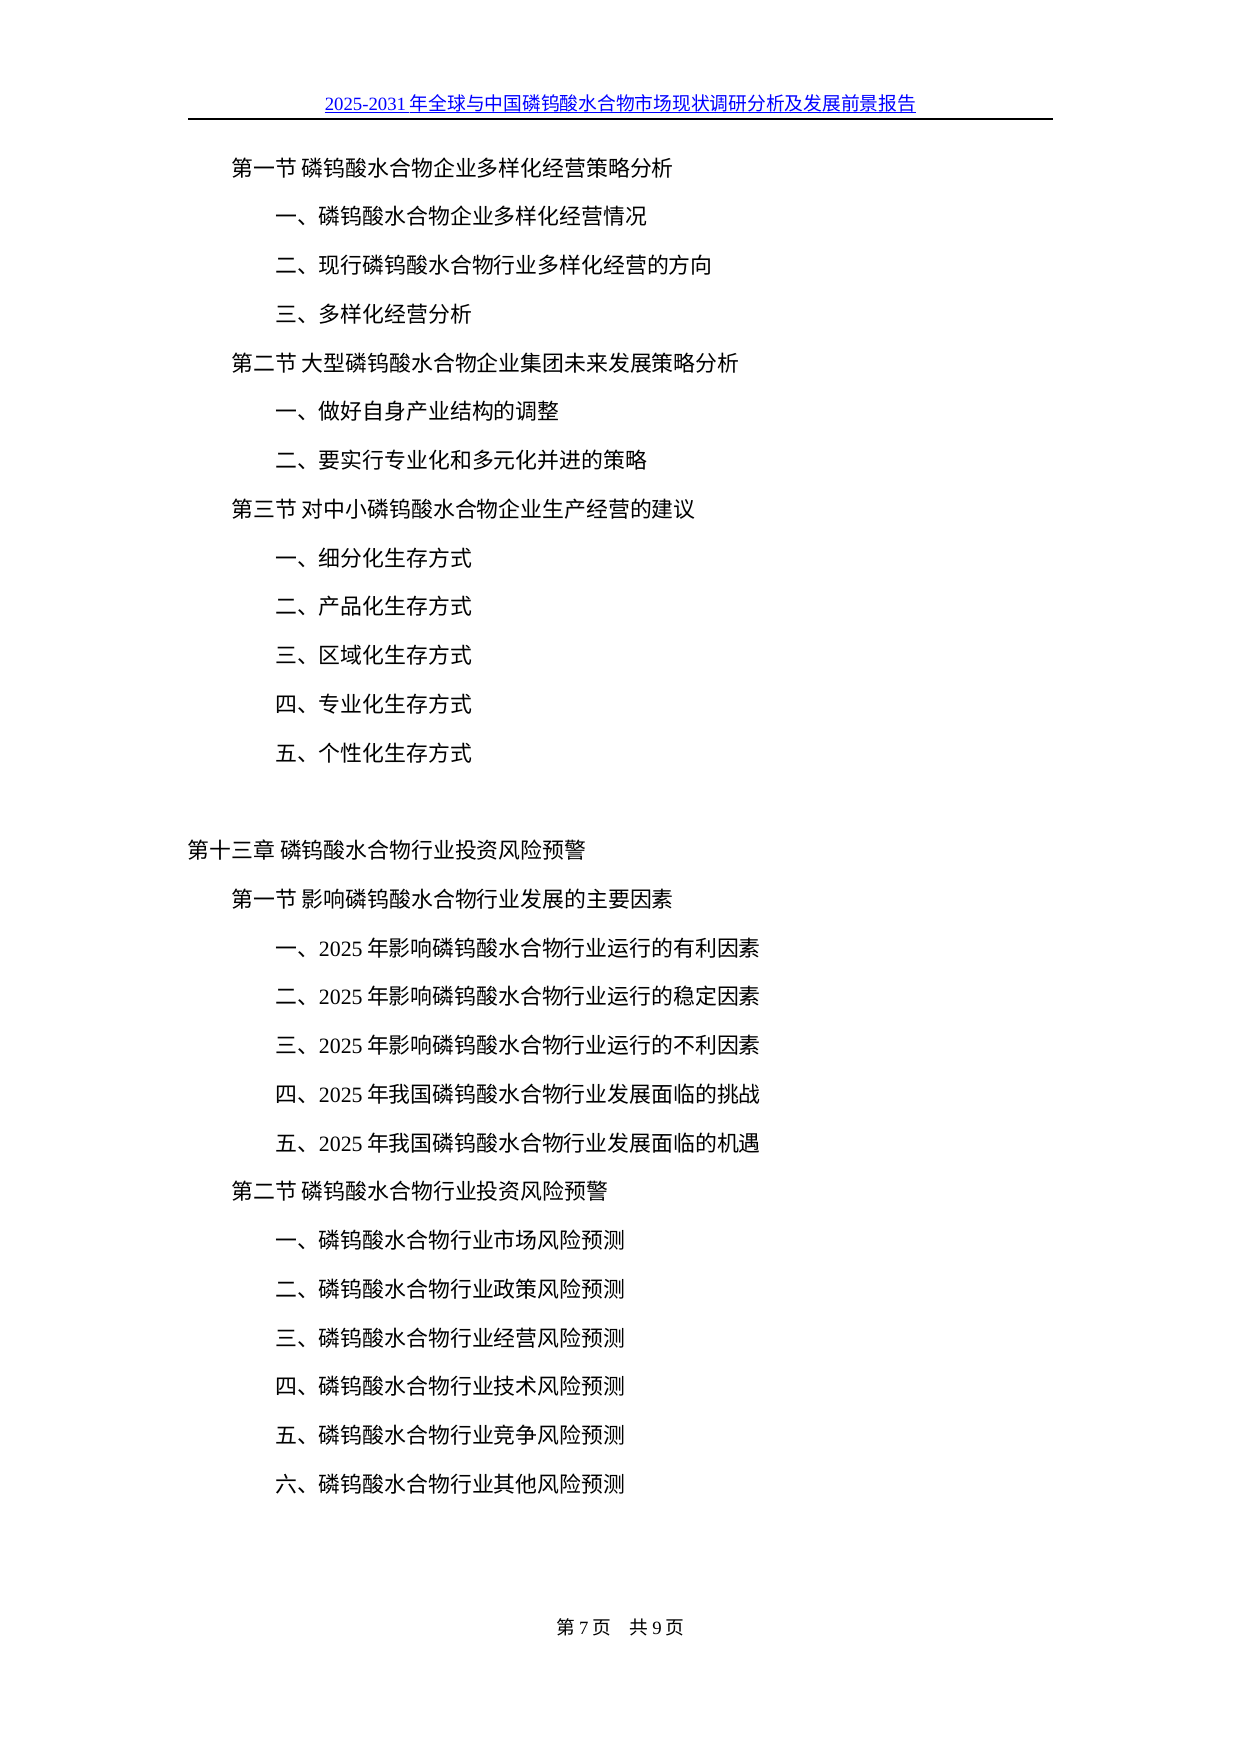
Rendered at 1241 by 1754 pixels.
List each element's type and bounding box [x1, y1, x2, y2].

text [187, 150, 1053, 1499]
